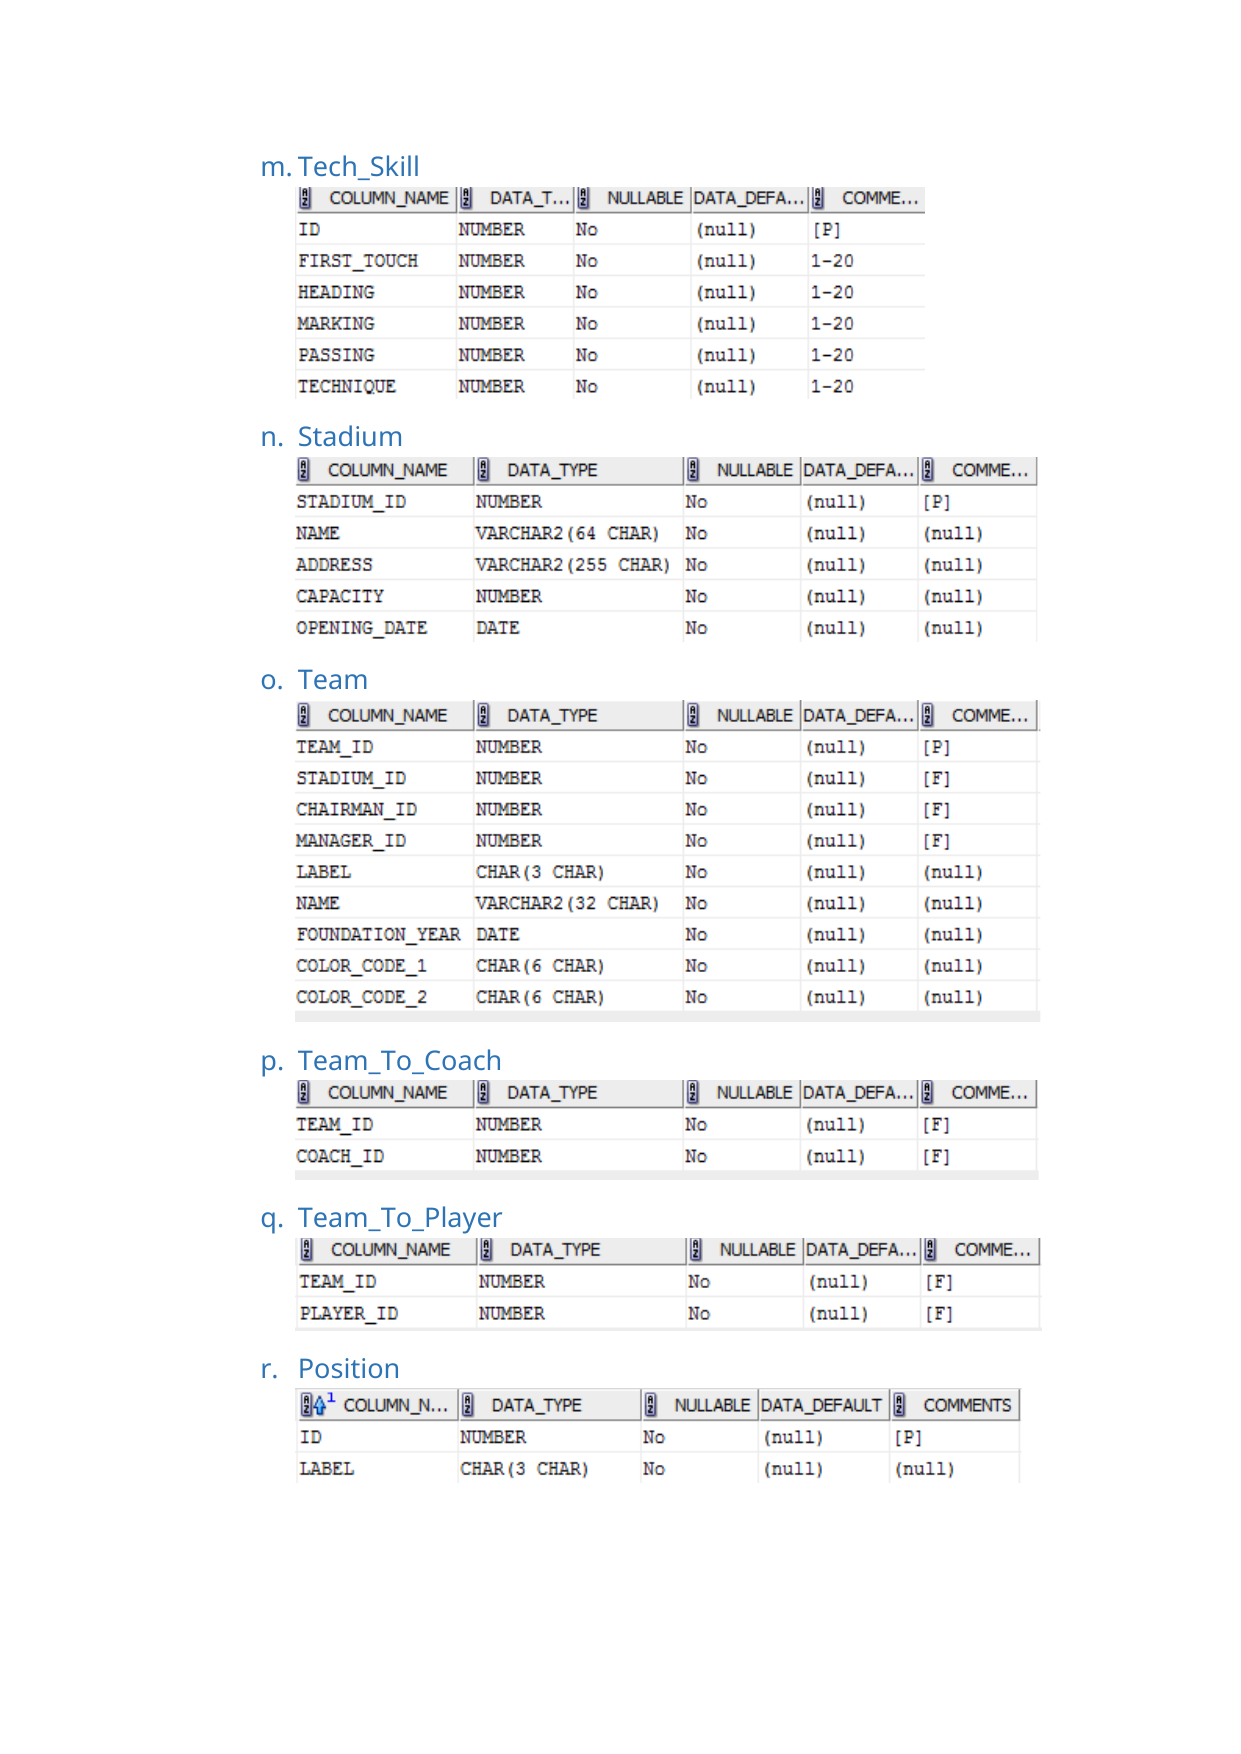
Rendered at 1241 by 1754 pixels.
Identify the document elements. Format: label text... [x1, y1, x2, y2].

picture [295, 700, 1041, 1022]
subtitle Team_To_Player [260, 1198, 1093, 1235]
picture [295, 187, 925, 399]
picture [295, 457, 1038, 642]
picture [295, 1238, 1042, 1331]
subtitle Tech_Skill [260, 148, 1093, 184]
subtitle Team_To_Coach [260, 1041, 1093, 1078]
picture [295, 1080, 1039, 1180]
subtitle Stadium [260, 417, 1093, 454]
picture [295, 1388, 1022, 1483]
subtitle Position [260, 1349, 1093, 1386]
subtitle Team [260, 660, 1093, 697]
